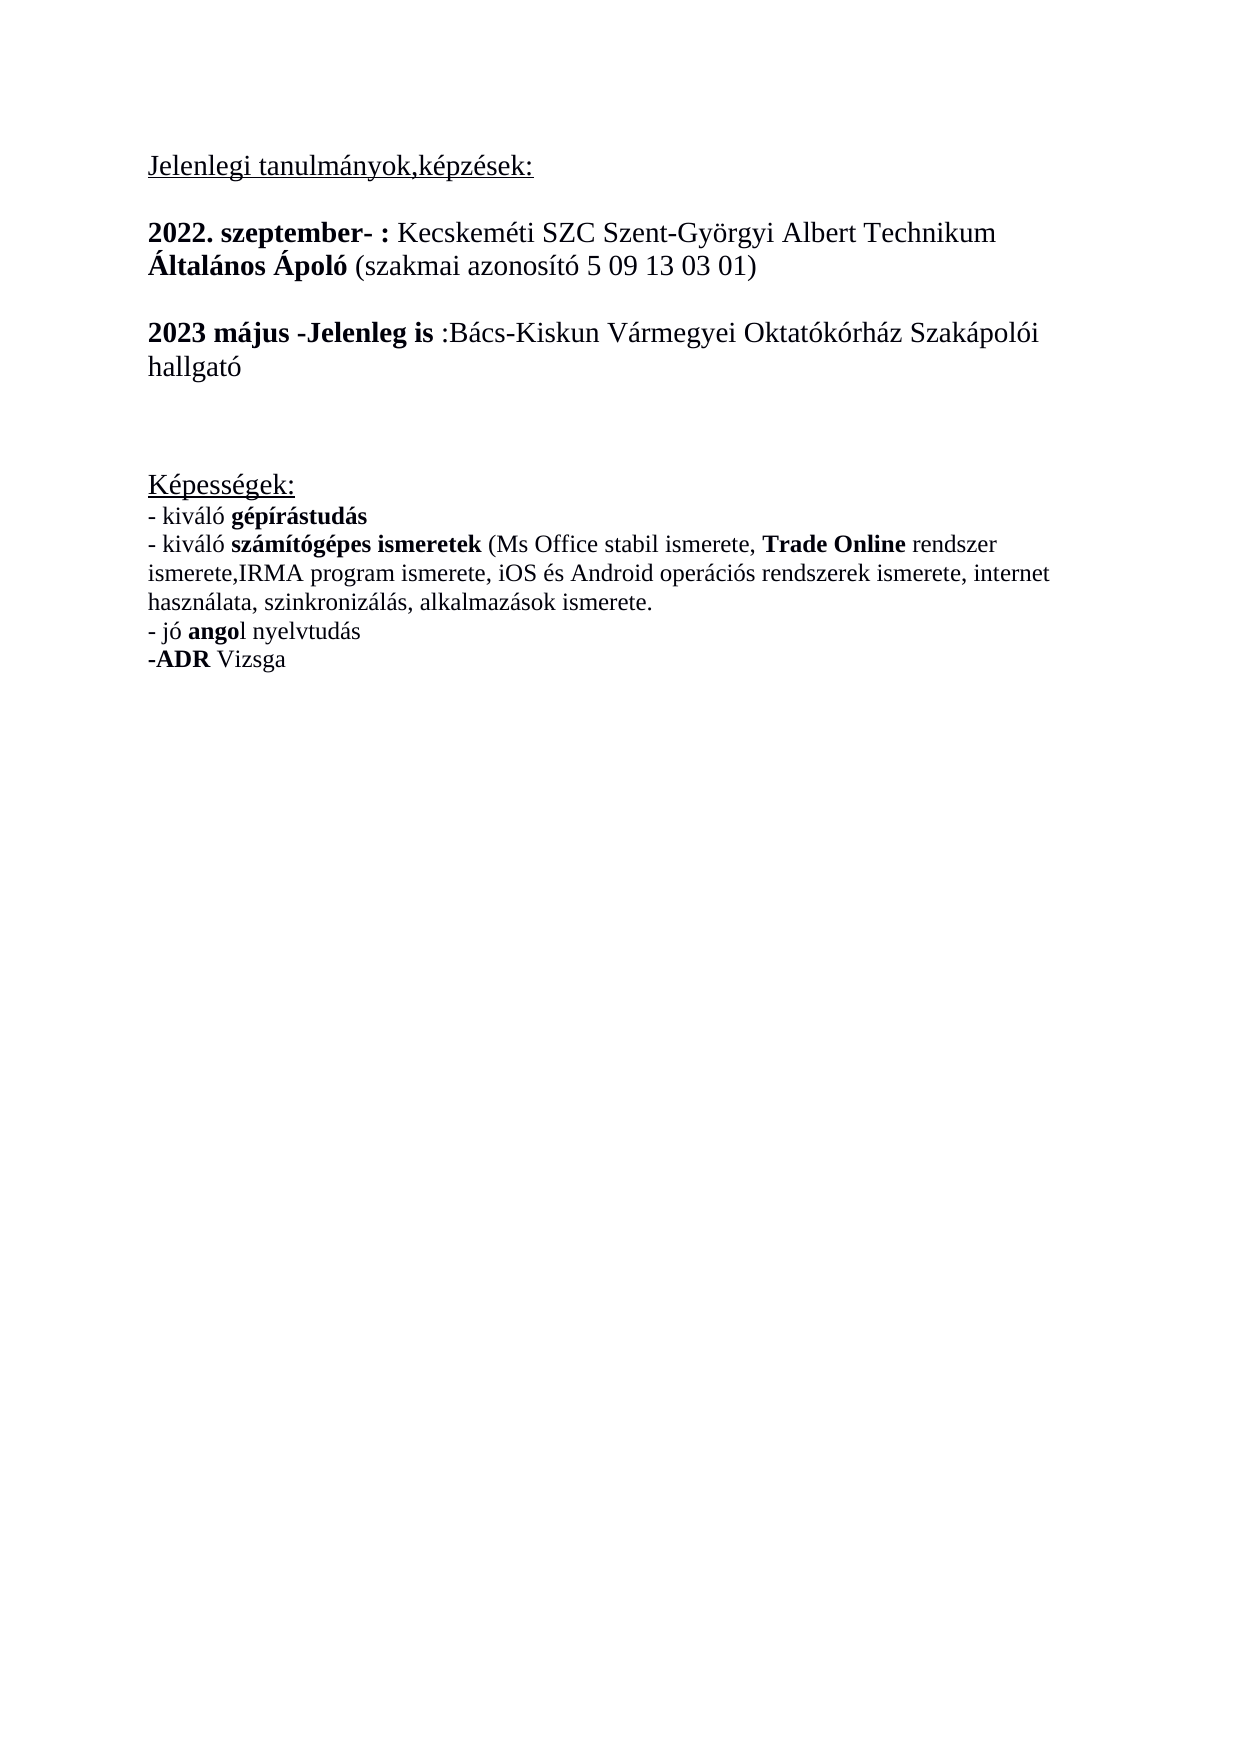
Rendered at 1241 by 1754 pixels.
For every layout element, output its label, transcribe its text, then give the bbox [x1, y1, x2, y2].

text Jelenlegi tanulmányok,képzések: [148, 148, 1093, 181]
text 2022. szeptember- : Kecskeméti SZC Szent-Györgyi Albert Technikum Általános Ápoló (szakmai azonosító 5 09 13 03 01) [148, 215, 1093, 282]
text 2023 május -Jelenleg is :Bács-Kiskun Vármegyei Oktatókórház Szakápolói hallgató [148, 315, 1093, 382]
text - kiváló gépírástudás [148, 501, 1093, 529]
text - kiváló számítógépes ismeretek (Ms Office stabil ismerete, Trade Online rendszer ismerete,IRMA program ismerete, iOS és Android operációs rendszerek ismerete, internet használata, szinkronizálás, alkalmazások ismerete. [148, 529, 1093, 616]
text - jó angol nyelvtudás [148, 616, 1093, 644]
text -ADR Vizsga [148, 644, 1093, 673]
text Képességek: [148, 467, 1093, 501]
